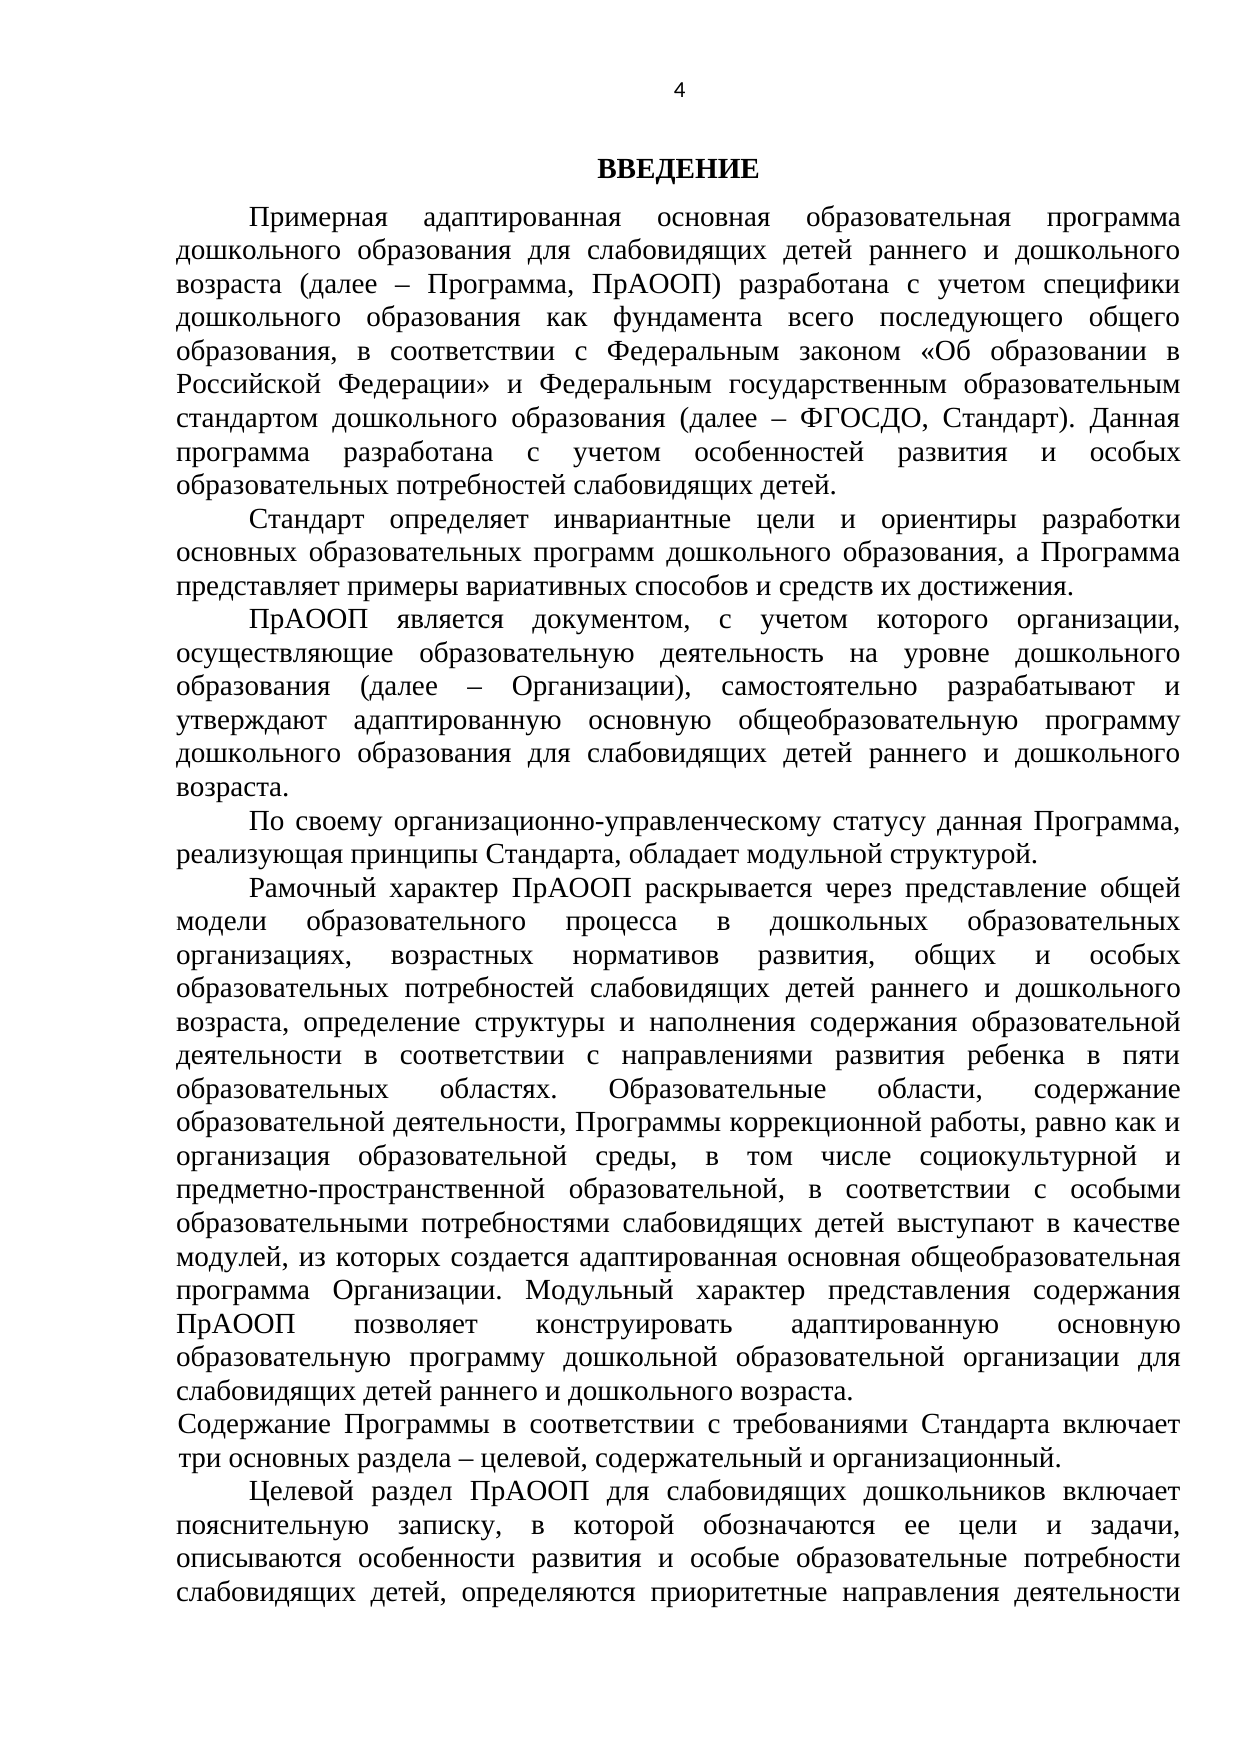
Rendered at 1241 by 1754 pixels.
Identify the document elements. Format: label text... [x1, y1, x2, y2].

text Стандарт определяет инвариантные цели и ориентиры разработки основных образовательных программ дошкольного образования, а Программа представляет примеры вариативных способов и средств их достижения. [176, 501, 1181, 601]
text Рамочный характер ПрАООП раскрывается через представление общей модели образовательного процесса в дошкольных образовательных организациях, возрастных нормативов развития, общих и особых образовательных потребностей слабовидящих детей раннего и дошкольного возраста, определение структуры и наполнения содержания образовательной деятельности в соответствии с направлениями развития ребенка в пяти образовательных областях. Образовательные области, содержание образовательной деятельности, Программы коррекционной работы, равно как и организация образовательной среды, в том числе социокультурной и предметно-пространственной образовательной, в соответствии с особыми образовательными потребностями слабовидящих детей выступают в качестве модулей, из которых создается адаптированная основная общеобразовательная программа Организации. Модульный характер представления содержания ПрАООП позволяет конструировать адаптированную основную образовательную программу дошкольной образовательной организации для слабовидящих детей раннего и дошкольного возраста. [176, 870, 1181, 1406]
text ВВЕДЕНИЕ [176, 151, 1181, 184]
text Содержание Программы в соответствии с требованиями Стандарта включает три основных раздела – целевой, содержательный и организационный. [177, 1406, 1181, 1473]
text Примерная адаптированная основная образовательная программа дошкольного образования для слабовидящих детей раннего и дошкольного возраста (далее – Программа, ПрАООП) разработана с учетом специфики дошкольного образования как фундамента всего последующего общего образования, в соответствии с Федеральным законом «Об образовании в Российской Федерации» и Федеральным государственным образовательным стандартом дошкольного образования (далее – ФГОСДО, Стандарт). Данная программа разработана с учетом особенностей развития и особых образовательных потребностей слабовидящих детей. [176, 199, 1181, 501]
text По своему организационно-управленческому статусу данная Программа, реализующая принципы Стандарта, обладает модульной структурой. [176, 803, 1181, 870]
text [176, 1473, 1181, 1608]
text ПрАООП является документом, с учетом которого организации, осуществляющие образовательную деятельность на уровне дошкольного образования (далее – Организации), самостоятельно разрабатывают и утверждают адаптированную основную общеобразовательную программу дошкольного образования для слабовидящих детей раннего и дошкольного возраста. [176, 601, 1181, 803]
